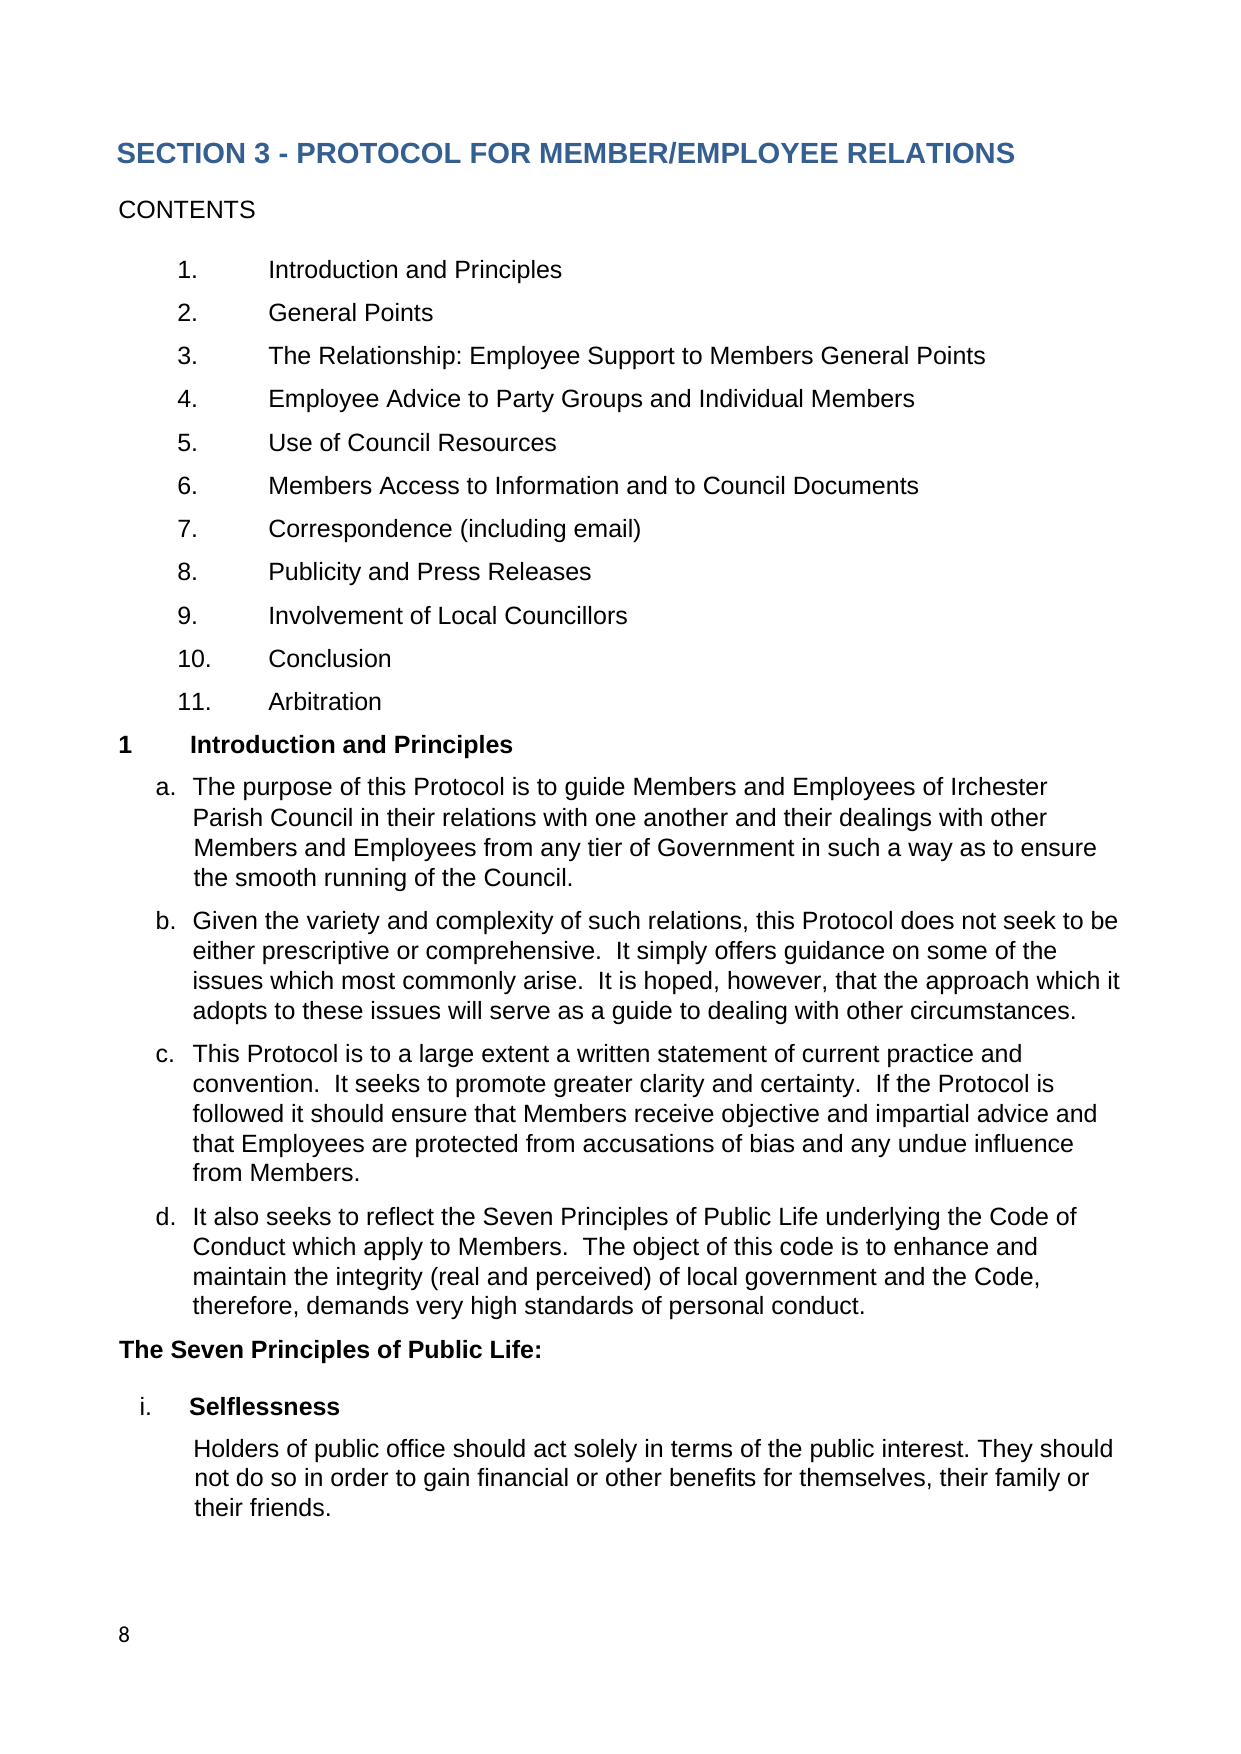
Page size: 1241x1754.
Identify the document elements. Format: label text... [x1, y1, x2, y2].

text Holders of public office should act solely in terms of the public interest. They should not do so in order to gain financial or other benefits for themselves, their family or their friends. [193, 1433, 1123, 1522]
text Parish Council in their relations with one another and their dealings with other Members and Employees from any tier of Government in such a way as to ensure the smooth running of the Council. [192, 803, 1123, 891]
list The purpose of this Protocol is to guide Members and Employees of Irchester [155, 772, 1123, 801]
text The Seven Principles of Public Life: [119, 1334, 1182, 1363]
text CONTENTS [118, 195, 1123, 224]
list Arbitration [177, 687, 1123, 716]
list Conclusion [177, 644, 1123, 673]
list General Points [177, 298, 1123, 327]
list Correspondence (including email) [177, 514, 1123, 543]
list Involvement of Local Councillors [177, 601, 1123, 629]
list Introduction and Principles [177, 255, 1123, 283]
list Members Access to Information and to Council Documents [177, 471, 1123, 500]
list Publicity and Press Releases [177, 557, 1123, 586]
subtitle i. Selflessness [118, 1392, 1150, 1421]
list Given the variety and complexity of such relations, this Protocol does not seek to be either prescriptive or comprehensive. It simply offers guidance on some of the issues which most commonly arise. It is hoped, however, that the approach which it adopts to these issues will serve as a guide to dealing with other circumstances. [155, 906, 1123, 1024]
list This Protocol is to a large extent a written statement of current practice and convention. It seeks to promote greater clarity and certainty. If the Protocol is followed it should ensure that Members receive objective and impartial advice and that Employees are protected from accusations of bias and any undue influence from Members. [155, 1039, 1123, 1187]
list The Relationship: Employee Support to Members General Points [177, 341, 1123, 370]
subtitle 1 Introduction and Principles [118, 730, 1150, 759]
list It also seeks to reflect the Seven Principles of Public Life underlying the Code of Conduct which apply to Members. The object of this code is to enhance and maintain the integrity (real and perceived) of local government and the Code, therefore, demands very high standards of personal conduct. [155, 1202, 1123, 1320]
list Employee Advice to Party Groups and Individual Members [177, 384, 1123, 413]
list Use of Council Resources [177, 428, 1123, 456]
subtitle SECTION 3 - PROTOCOL FOR MEMBER/EMPLOYEE RELATIONS [116, 136, 1150, 170]
